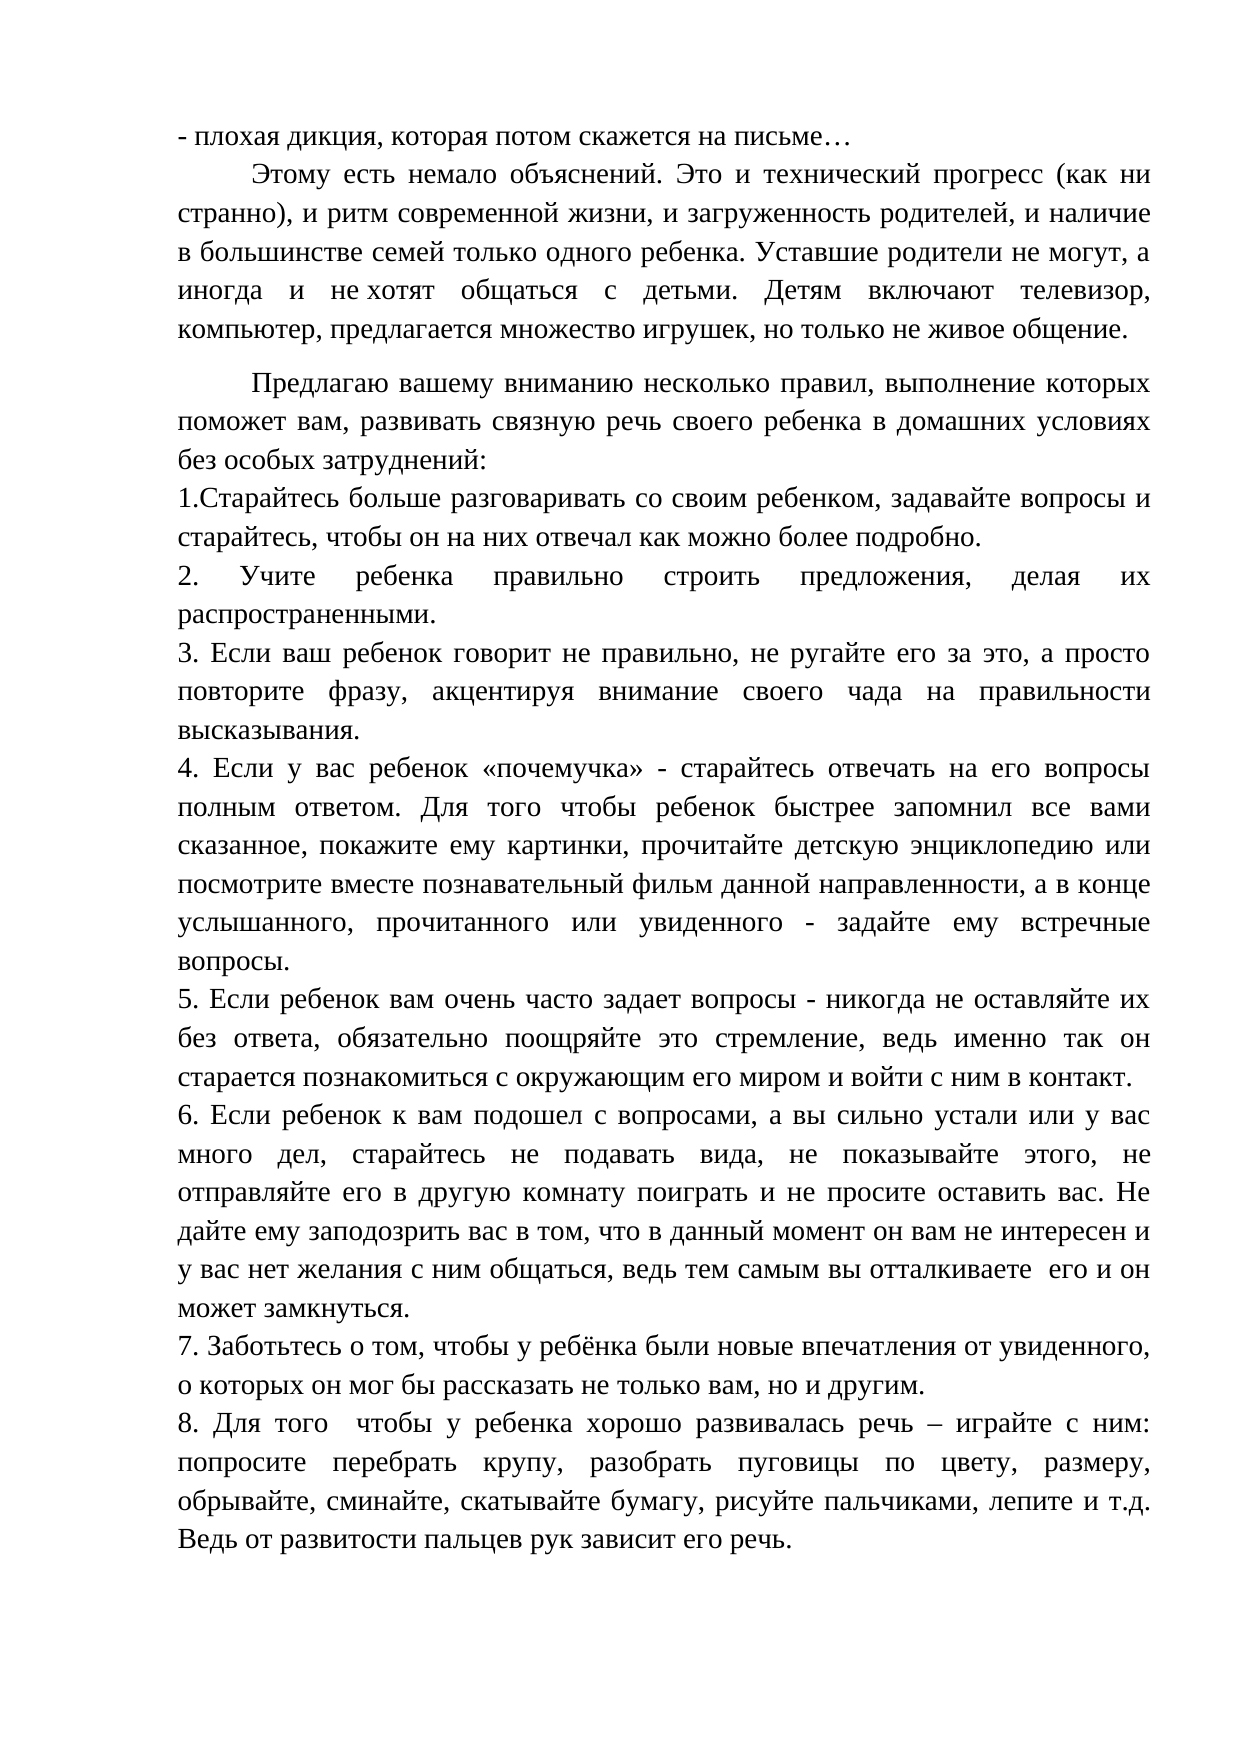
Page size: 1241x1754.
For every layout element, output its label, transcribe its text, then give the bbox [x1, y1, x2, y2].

text Предлагаю вашему вниманию несколько правил, выполнение которых поможет вам, развивать связную речь своего ребенка в домашних условиях без особых затруднений: [177, 365, 1152, 476]
text 3. Если ваш ребенок говорит не правильно, не ругайте его за это, а просто повторите фразу, акцентируя внимание своего чада на правильности высказывания. [177, 635, 1152, 745]
text 1.Старайтесь больше разговаривать со своим ребенком, задавайте вопросы и старайтесь, чтобы он на них отвечал как можно более подробно. [177, 481, 1152, 553]
text 2. Учите ребенка правильно строить предложения, делая их распространенными. [177, 558, 1152, 630]
text 5. Если ребенок вам очень часто задает вопросы - никогда не оставляйте их без ответа, обязательно поощряйте это стремление, ведь именно так он старается познакомиться с окружающим его миром и войти с ним в контакт. [177, 982, 1152, 1092]
text - плохая дикция, которая потом скажется на письме… [177, 118, 1152, 152]
text 8. Для того чтобы у ребенка хорошо развивалась речь – играйте с ним: попросите перебрать крупу, разобрать пуговицы по цвету, размеру, обрывайте, сминайте, скатывайте бумагу, рисуйте пальчиками, лепите и т.д. Ведь от развитости пальцев рук зависит его речь. [177, 1406, 1152, 1555]
text Этому есть немало объяснений. Это и технический прогресс (как ни странно), и ритм современной жизни, и загруженность родителей, и наличие в большинстве семей только одного ребенка. Уставшие родители не могут, а иногда и не хотят общаться с детьми. Детям включают телевизор, компьютер, предлагается множество игрушек, но только не живое общение. [177, 157, 1152, 344]
text 4. Если у вас ребенок «почемучка» - старайтесь отвечать на его вопросы полным ответом. Для того чтобы ребенок быстрее запомнил все вами сказанное, покажите ему картинки, прочитайте детскую энциклопедию или посмотрите вместе познавательный фильм данной направленности, а в конце услышанного, прочитанного или увиденного - задайте ему встречные вопросы. [177, 750, 1152, 977]
text 7. Заботьтесь о том, чтобы у ребёнка были новые впечатления от увиденного, о которых он мог бы рассказать не только вам, но и другим. [177, 1328, 1152, 1401]
text 6. Если ребенок к вам подошел с вопросами, а вы сильно устали или у вас много дел, старайтесь не подавать вида, не показывайте этого, не отправляйте его в другую комнату поиграть и не просите оставить вас. Не дайте ему заподозрить вас в том, что в данный момент он вам не интересен и у вас нет желания с ним общаться, ведь тем самым вы отталкиваете его и он может замкнуться. [177, 1097, 1152, 1323]
